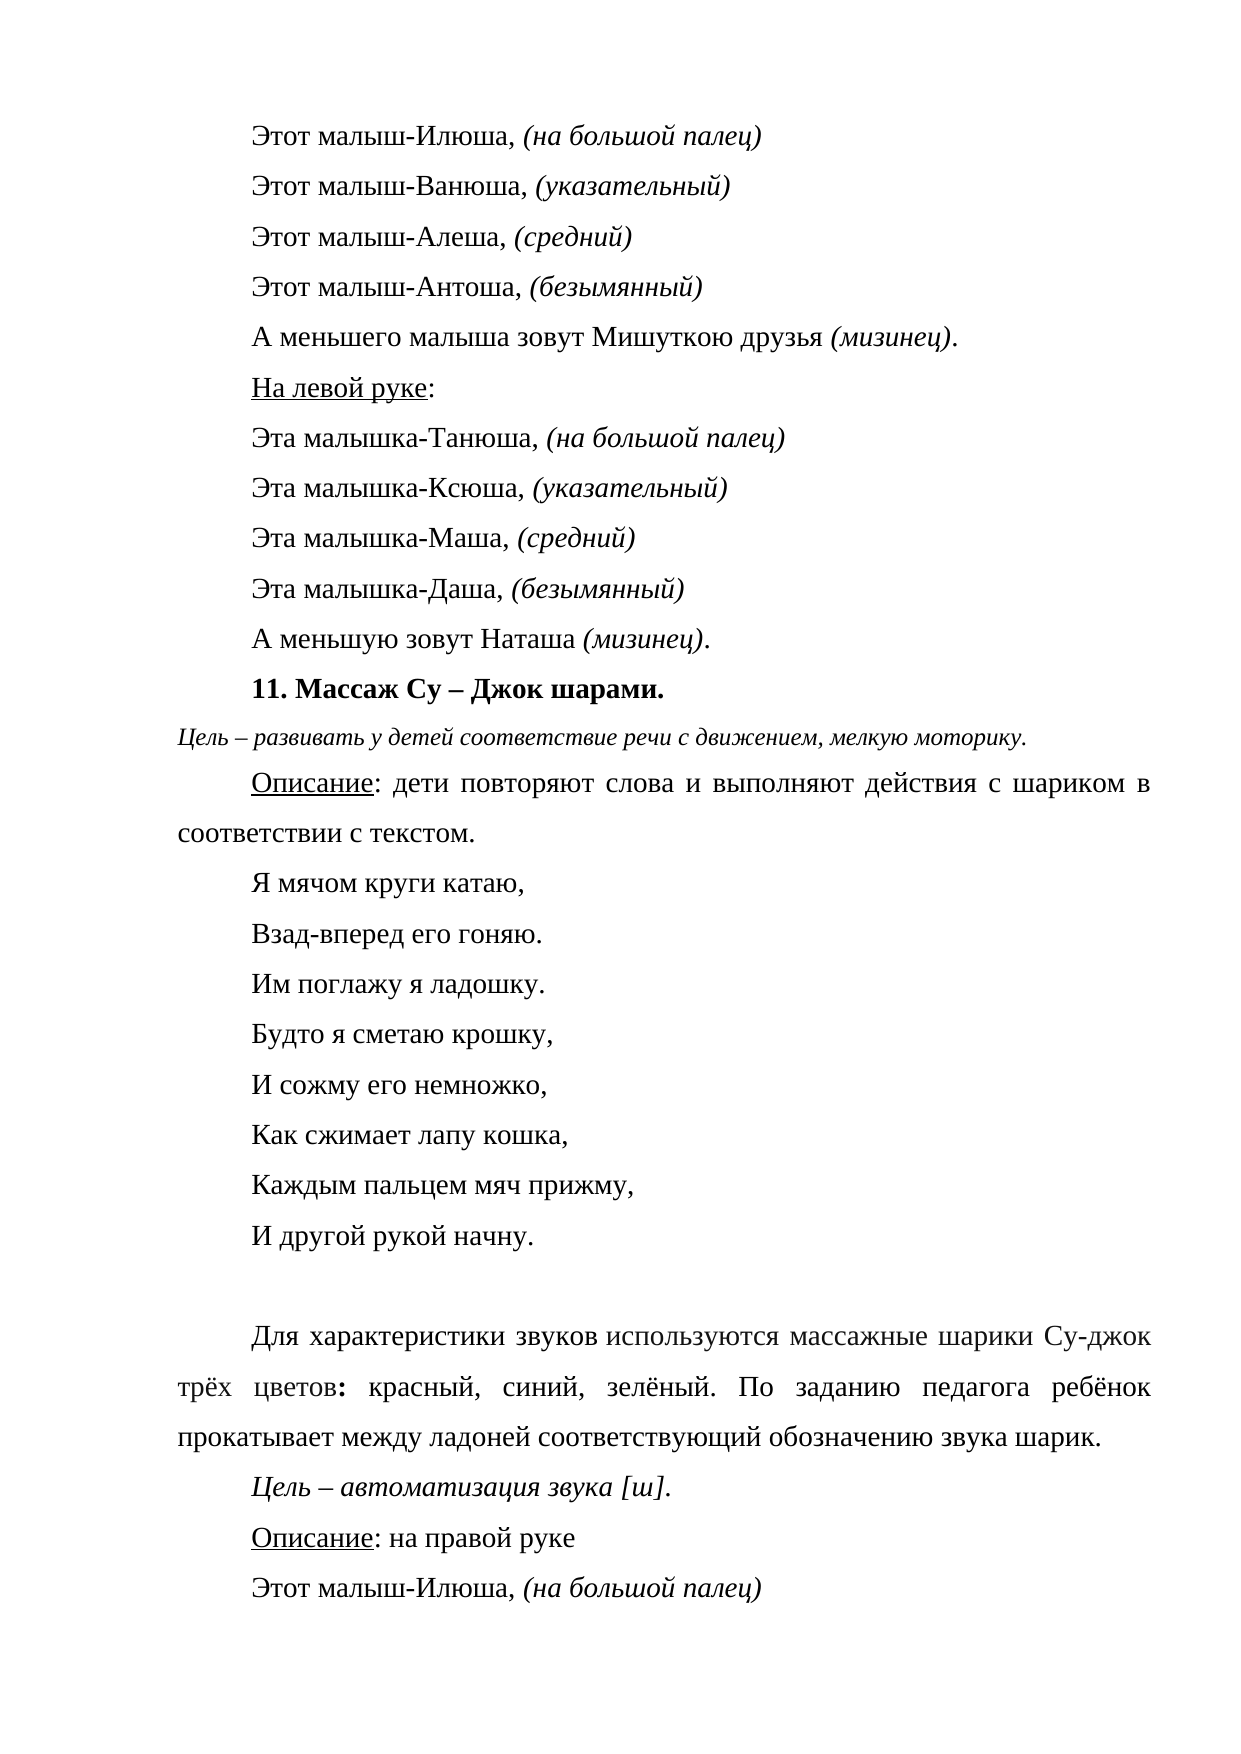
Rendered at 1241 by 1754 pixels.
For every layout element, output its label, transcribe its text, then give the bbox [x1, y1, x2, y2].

text Цель – автоматизация звука [ш]. [177, 1469, 1152, 1503]
text А меньшую зовут Наташа (мизинец). [177, 621, 1152, 655]
text Для характеристики звуков используются массажные шарики Су-джок трёх цветов: красный, синий, зелёный. По заданию педагога ребёнок прокатывает между ладоней соответствующий обозначению звука шарик. [177, 1318, 1152, 1453]
text Этот малыш-Илюша, (на большой палец) [177, 118, 1152, 152]
text И сожму его немножко, [177, 1067, 1152, 1100]
text А меньшего малыша зовут Мишуткою друзья (мизинец). [177, 319, 1152, 353]
text Этот малыш-Ванюша, (указательный) [177, 168, 1152, 202]
text Эта малышка-Маша, (средний) [177, 521, 1152, 554]
text Как сжимает лапу кошка, [177, 1117, 1152, 1151]
text На левой руке: [177, 370, 1152, 403]
text Эта малышка-Ксюша, (указательный) [177, 470, 1152, 504]
text 11. Массаж Су – Джок шарами. [177, 672, 1152, 705]
text И другой рукой начну. [177, 1218, 1152, 1251]
text Этот малыш-Антоша, (безымянный) [177, 269, 1152, 303]
text Им поглажу я ладошку. [177, 966, 1152, 1000]
text Описание: на правой руке [177, 1520, 1152, 1553]
text Будто я сметаю крошку, [177, 1017, 1152, 1050]
text Описание: дети повторяют слова и выполняют действия с шариком в соответствии с текстом. [177, 765, 1152, 849]
text Взад-вперед его гоняю. [177, 916, 1152, 949]
text Этот малыш-Алеша, (средний) [177, 219, 1152, 252]
text Каждым пальцем мяч прижму, [177, 1167, 1152, 1201]
text Цель – развивать у детей соответствие речи с движением, мелкую моторику. [177, 722, 1152, 751]
text Эта малышка-Танюша, (на большой палец) [177, 420, 1152, 453]
text Эта малышка-Даша, (безымянный) [177, 571, 1152, 604]
text Этот малыш-Илюша, (на большой палец) [177, 1570, 1152, 1603]
text Я мячом круги катаю, [177, 866, 1152, 899]
